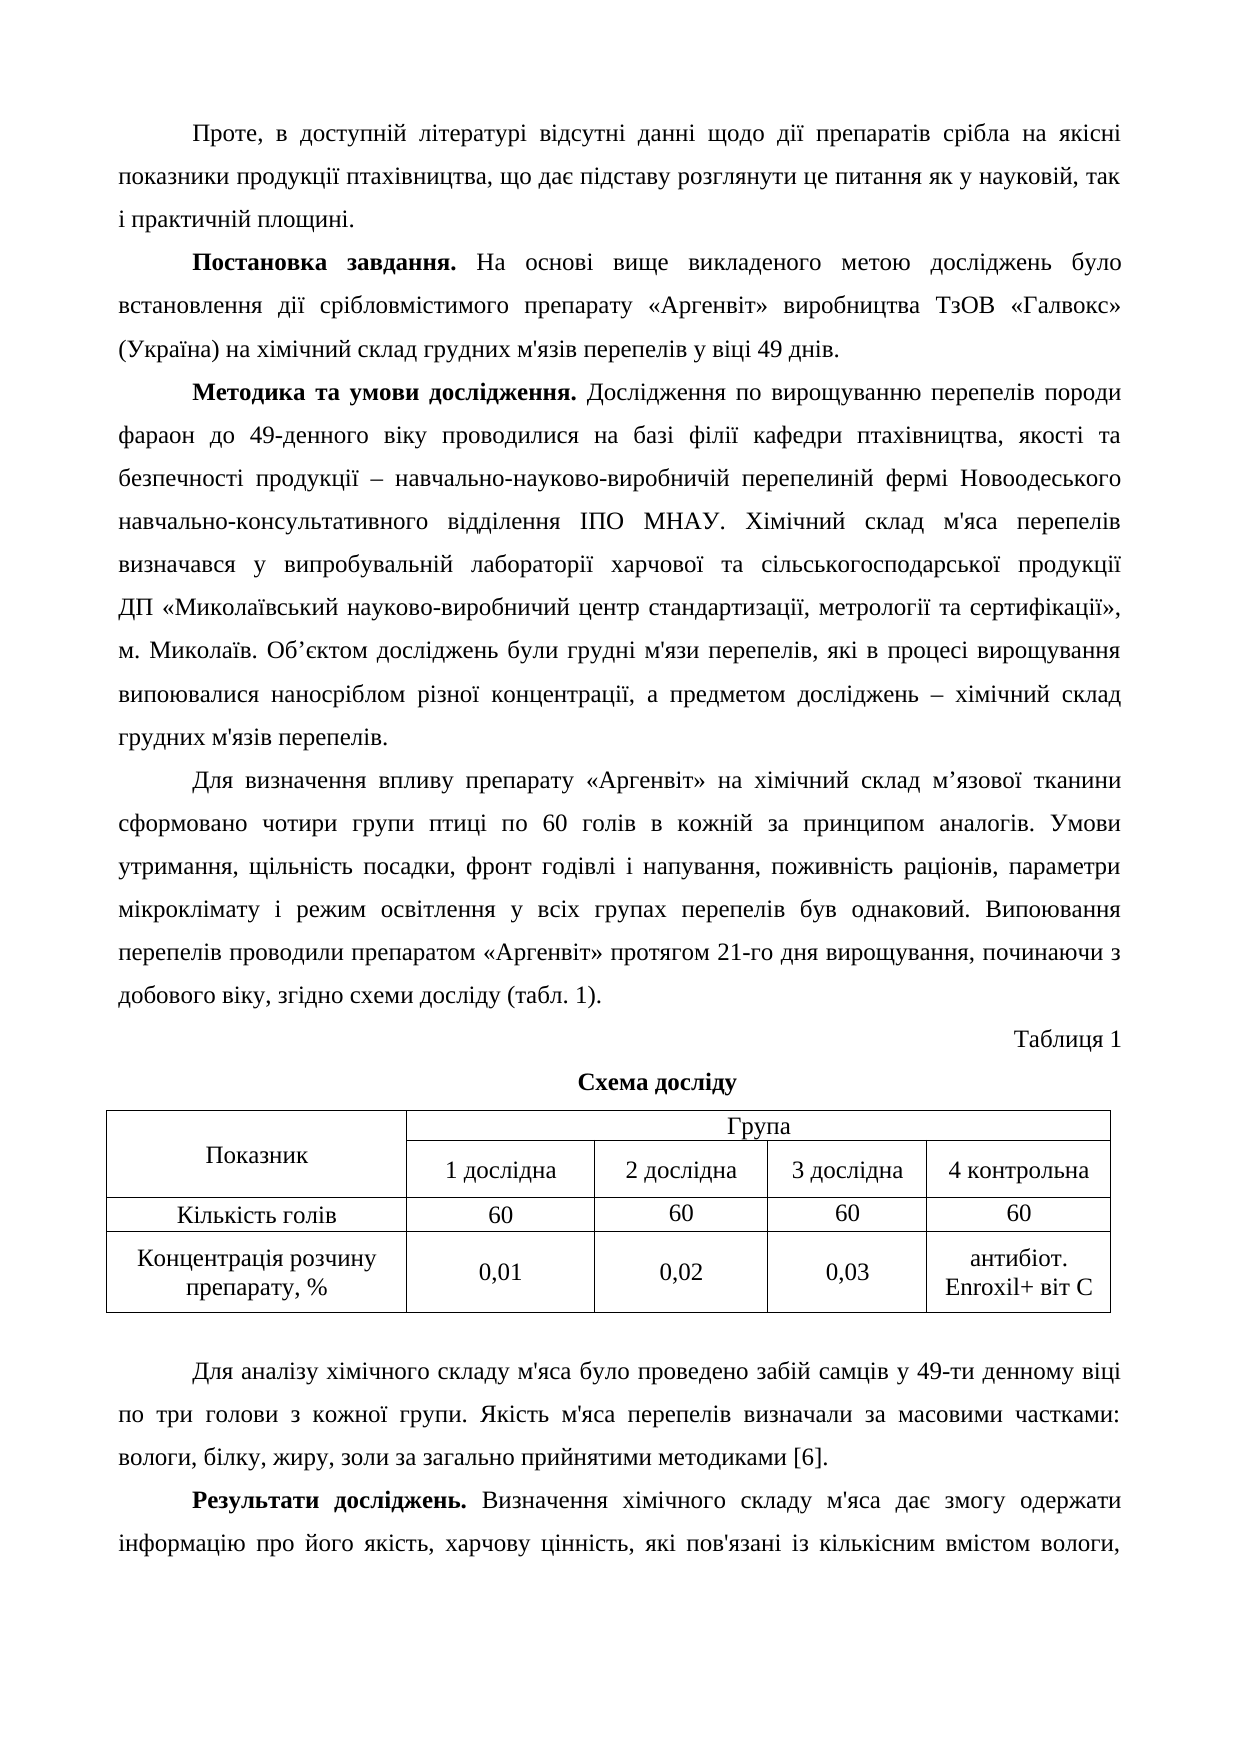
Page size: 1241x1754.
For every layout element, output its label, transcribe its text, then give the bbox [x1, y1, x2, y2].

text Для аналізу хімічного складу м'яса було проведено забій самців у 49-ти денному віці по три голови з кожної групи. Якість м'яса перепелів визначали за масовими частками: вологи, білку, жиру, золи за загально прийнятими методиками [6]. [118, 1356, 1122, 1471]
text Таблиця 1 [118, 1024, 1122, 1052]
text Проте, в доступній літературі відсутні данні щодо дії препаратів срібла на якісні показники продукції птахівництва, що дає підставу розглянути це питання як у науковій, так і практичній площині. [118, 118, 1122, 233]
table_cell Концентрація розчину препарату, % [107, 1232, 406, 1312]
table_cell 60 [927, 1198, 1110, 1231]
table_cell Кількість голів [107, 1198, 406, 1231]
table_cell 0,02 [595, 1232, 767, 1312]
table_cell 60 [595, 1198, 767, 1231]
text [118, 1485, 1122, 1557]
table_header Група [407, 1111, 1110, 1140]
table_cell антибіот. Еnroxil+ віт C [927, 1232, 1110, 1312]
table_cell 2 дослідна [595, 1141, 767, 1197]
text Постановка завдання. На основі вище викладеного метою досліджень було встановлення дії срібловмістимого препарату «Аргенвіт» виробництва ТзОВ «Галвокс» (Україна) на хімічний склад грудних м'язів перепелів у віці 49 днів. [118, 247, 1122, 362]
text Для визначення впливу препарату «Аргенвіт» на хімічний склад м’язової тканини сформовано чотири групи птиці по 60 голів в кожній за принципом аналогів. Умови утримання, щільність посадки, фронт годівлі і напування, поживність раціонів, параметри мікроклімату і режим освітлення у всіх групах перепелів був однаковий. Випоювання перепелів проводили препаратом «Аргенвіт» протягом 21-го дня вирощування, починаючи з добового віку, згідно схеми досліду (табл. 1). [118, 765, 1122, 1009]
table_cell 3 дослідна [768, 1141, 926, 1197]
text Методика та умови дослідження. Дослідження по вирощуванню перепелів породи фараон до 49-денного віку проводилися на базі філії кафедри птахівництва, якості та безпечності продукції – навчально-науково-виробничій перепелиній фермі Новоодеського навчально-консультативного відділення ІПО МНАУ. Хімічний склад м'яса перепелів визначався у випробувальній лабораторії харчової та сільськогосподарської продукції ДП «Миколаївський науково-виробничий центр стандартизації, метрології та сертифікації», м. Миколаїв. Об’єктом досліджень були грудні м'язи перепелів, які в процесі вирощування випоювалися наносріблом різної концентрації, а предметом досліджень – хімічний склад грудних м'язів перепелів. [118, 377, 1122, 751]
table_cell 4 контрольна [927, 1141, 1110, 1197]
table_cell 1 дослідна [407, 1141, 594, 1197]
table_cell 0,01 [407, 1232, 594, 1312]
table_cell 60 [407, 1198, 594, 1231]
table_cell 0,03 [768, 1232, 926, 1312]
table_cell 60 [768, 1198, 926, 1231]
text Схема досліду [118, 1067, 1122, 1096]
table_header Показник [107, 1111, 406, 1197]
